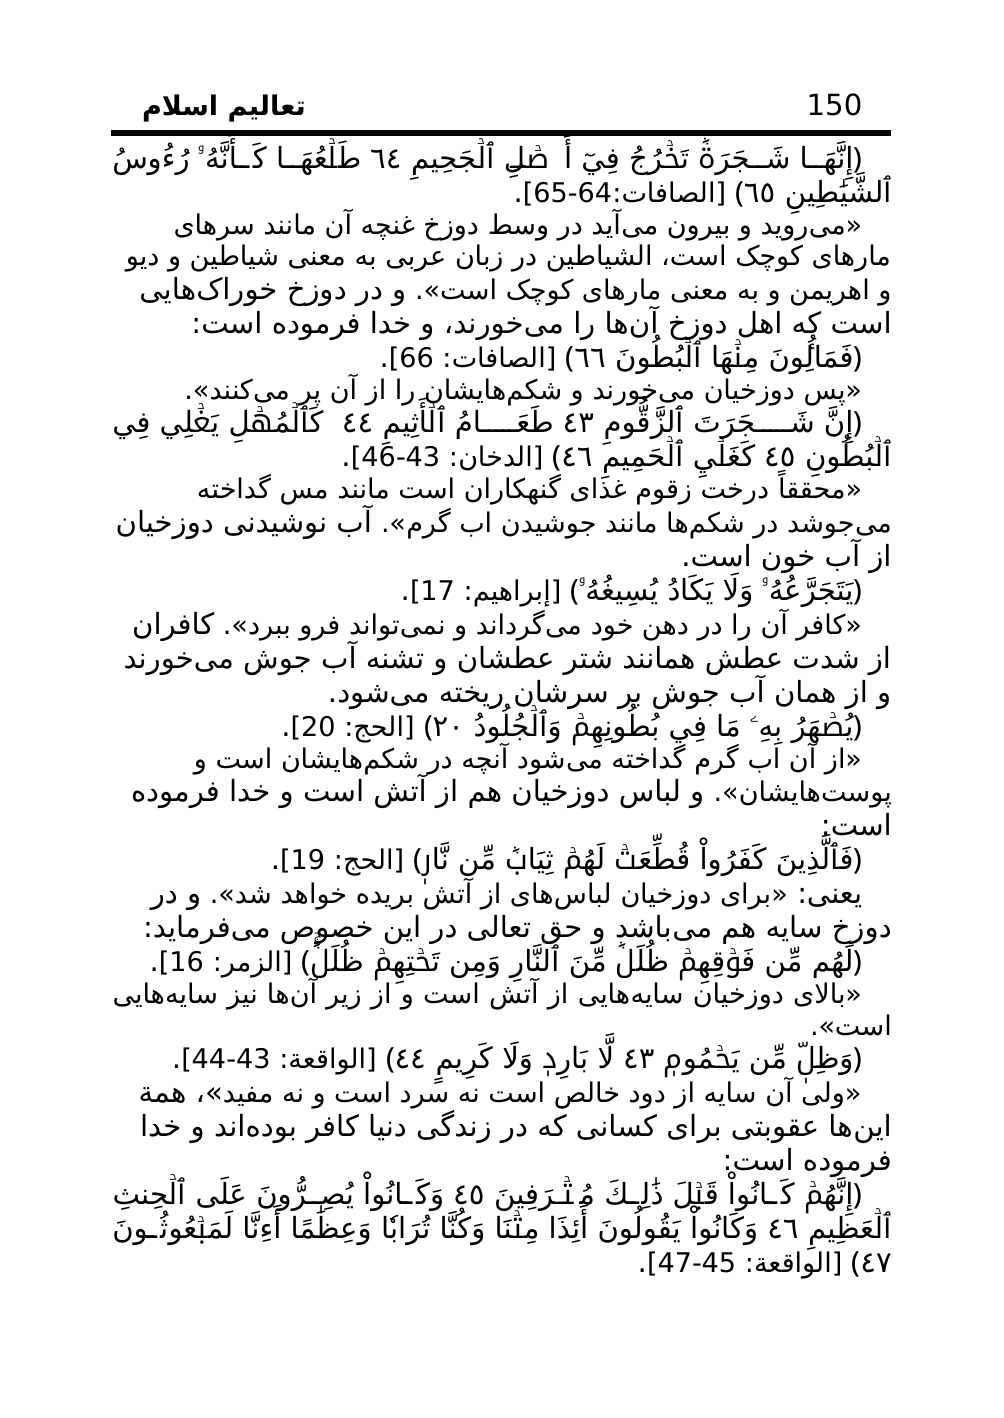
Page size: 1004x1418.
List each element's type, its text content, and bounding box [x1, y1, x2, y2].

text ﴿وَظِلّٖ مِّن يَحۡمُومٖ ٤٣ لَّا بَارِدٖ وَلَا كَرِيمٍ ٤٤﴾ [الواقعة: 43-44]. [112, 1041, 892, 1075]
text ﴿فَمَالِ‍ُٔونَ مِنۡهَا ٱلۡبُطُونَ ٦٦﴾ [الصافات: 66]. [112, 340, 892, 374]
text ﴿فَٱلَّذِينَ كَفَرُواْ قُطِّعَتۡ لَهُمۡ ثِيَابٞ مِّن نَّارٖ﴾ [الحج: 19]. [112, 842, 892, 876]
text ﴿إِنَّهَا شَجَرَةٞ تَخۡرُجُ فِيٓ أَصۡلِ ٱلۡجَحِيمِ ٦٤ طَلۡعُهَا كَأَنَّهُۥ رُءُوسُ ٱلشَّيَٰطِينِ ٦٥﴾ [الصافات:64-65]. [112, 141, 892, 209]
text ﴿إِنَّهُمۡ كَانُواْ قَبۡلَ ذَٰلِكَ مُتۡرَفِينَ ٤٥ وَكَانُواْ يُصِرُّونَ عَلَى ٱلۡحِنثِ ٱلۡعَظِيمِ ٤٦ وَكَانُواْ يَقُولُونَ أَئِذَا مِتۡنَا وَكُنَّا تُرَابٗا وَعِظَٰمًا أَءِنَّا لَمَبۡعُوثُونَ ٤٧﴾ [الواقعة: 45-47]. [112, 1177, 892, 1279]
text «از آن اب گرم گداخته می‌شود آنچه در شکم‌هایشان است و پوست‌هایشان». و لباس دوزخیان هم از آتش است و خدا فرموده است: [112, 743, 892, 842]
text «کافر آن را در دهن خود می‌گرداند و نمی‌تواند فرو ببرد». کافران از شدت عطش همانند شتر عطشان و تشنه آب جوش می‌خورند و از همان آب جوش بر سرشان ریخته می‌شود. [112, 607, 892, 709]
text «محققاً درخت زقوم غذای گنهکاران است مانند مس گداخته می‌جوشد در شکم‌ها مانند جوشیدن اب گرم». آب نوشیدنی دوزخیان از آب خون است. [112, 474, 892, 573]
text ﴿إِنَّ شَجَرَتَ ٱلزَّقُّومِ ٤٣ طَعَامُ ٱلۡأَثِيمِ ٤٤ كَٱلۡمُهۡلِ يَغۡلِي فِي ٱلۡبُطُونِ ٤٥ كَغَلۡيِ ٱلۡحَمِيمِ ٤٦﴾ [الدخان: 43-46]. [112, 406, 892, 474]
text ﴿يَتَجَرَّعُهُۥ وَلَا يَكَادُ يُسِيغُهُۥ﴾ [إبراهیم: 17]. [112, 573, 892, 607]
text یعنی: «برای دوزخیان لباس‌های از آتش بریده خواهد شد». و در دوزخ سایه هم می‌باشد و حق تعالی در این خصوص می‌فرماید: [112, 876, 892, 944]
text ﴿يُصۡهَرُ بِهِۦ مَا فِي بُطُونِهِمۡ وَٱلۡجُلُودُ ٢٠﴾ [الحج: 20]. [112, 709, 892, 743]
text «می‌روید و بیرون می‌آید در وسط دوزخ غنچه آن مانند سرهای مارهای کوچک است، الشیاطین در زبان عربی به معنی شیاطین و دیو و اهریمن و به معنی مارهای کوچک است». و در دوزخ خوراک‌هایی است که اهل دوزخ آن‌ها را می‌خورند، و خدا فرموده است: [112, 209, 892, 340]
text «پس دوزخیان می‌خورند و شکم‌هایشان را از آن پر می‌کنند». [112, 374, 892, 406]
text ﴿لَهُم مِّن فَوۡقِهِمۡ ظُلَلٞ مِّنَ ٱلنَّارِ وَمِن تَحۡتِهِمۡ ظُلَلٞۚ﴾ [الزمر: 16]. [112, 944, 892, 978]
text «بالای دوزخیان سایه‌هایی از آتش است و از زیر آن‌ها نیز سایه‌هایی است». [112, 978, 892, 1041]
text «ولی آن سایه از دود خالص است نه سرد است و نه مفید»، همة این‌ها عقوبتی برای کسانی که در زندگی دنیا کافر بوده‌اند و خدا فرموده است: [112, 1075, 892, 1177]
